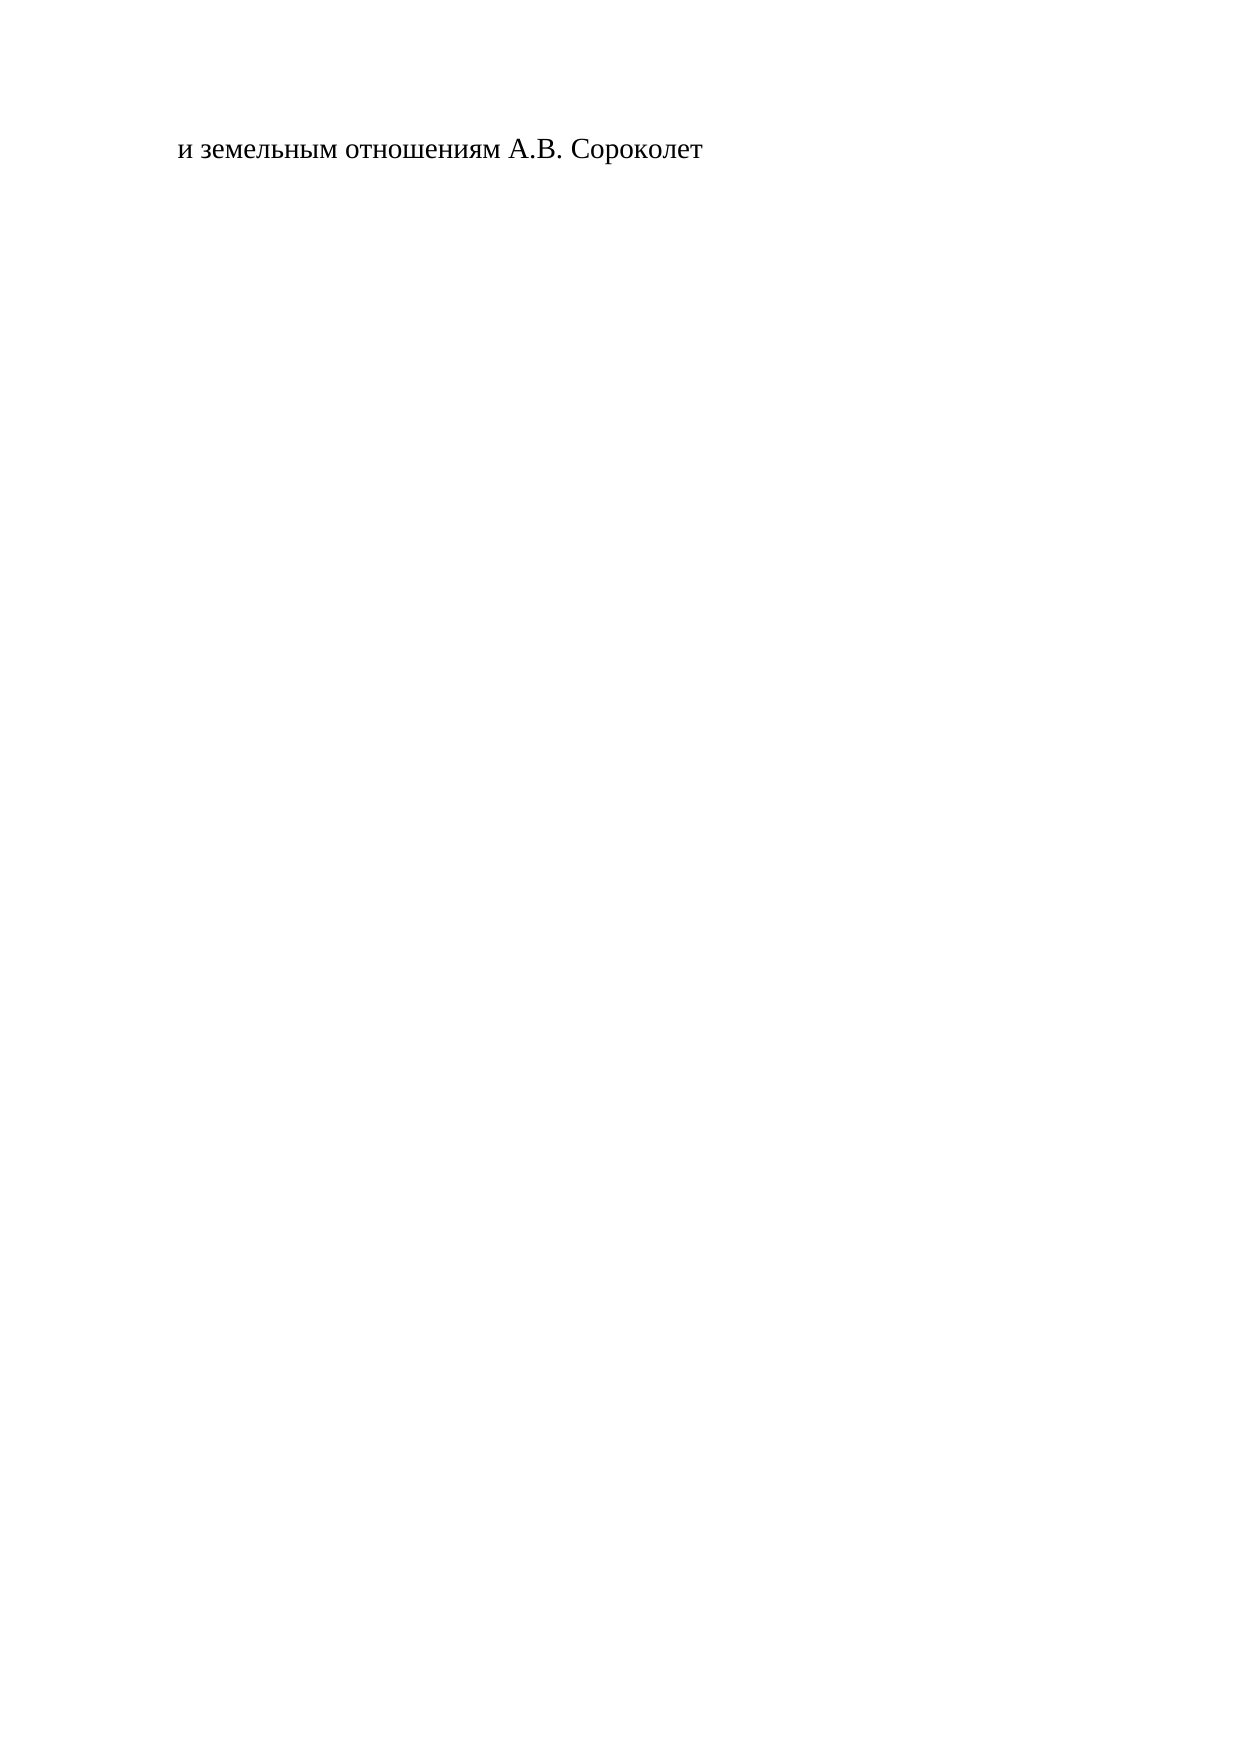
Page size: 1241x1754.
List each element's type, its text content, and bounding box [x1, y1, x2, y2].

text и земельным отношениям А.В. Сороколет [177, 131, 1181, 165]
